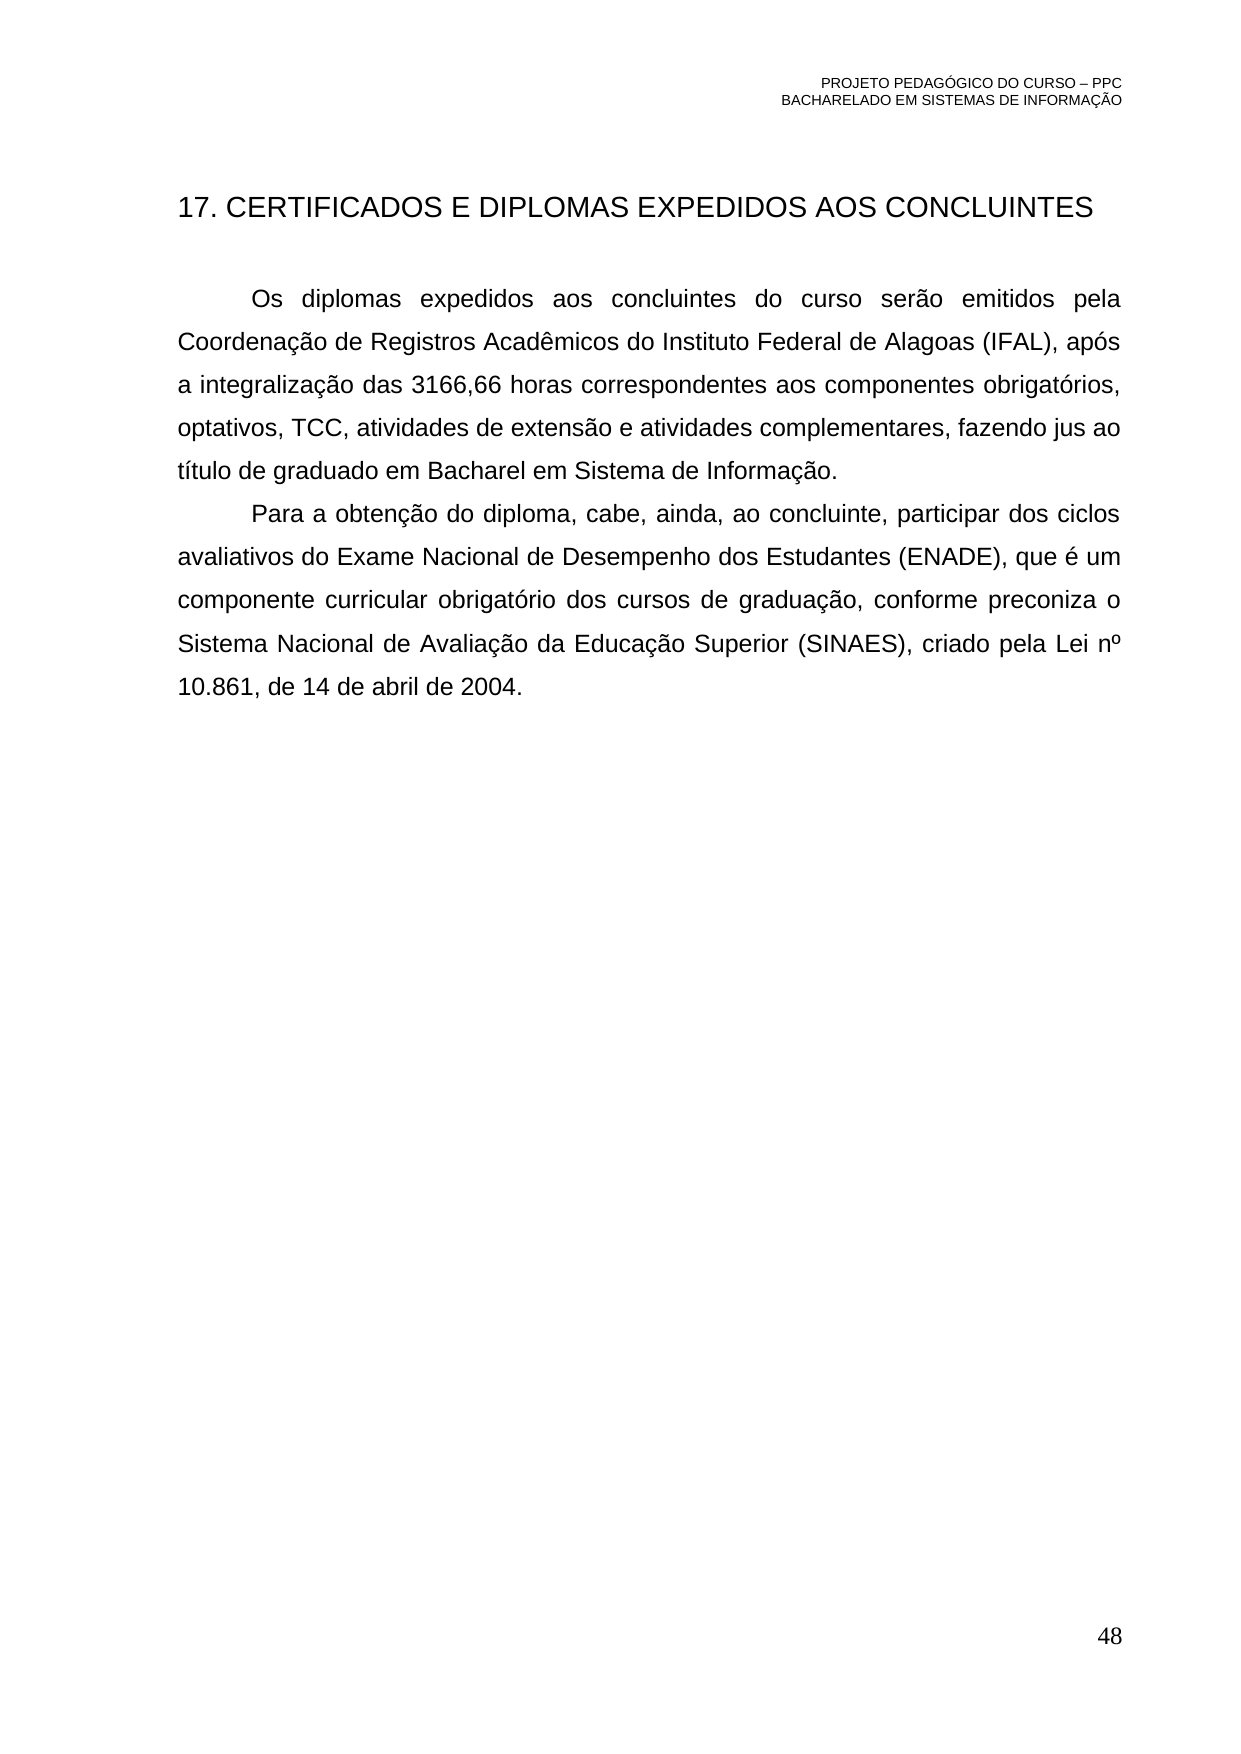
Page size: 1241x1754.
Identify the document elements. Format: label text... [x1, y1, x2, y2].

subtitle 17. CERTIFICADOS E DIPLOMAS EXPEDIDOS AOS CONCLUINTES [177, 190, 1122, 224]
text Os diplomas expedidos aos concluintes do curso serão emitidos pela Coordenação de Registros Acadêmicos do Instituto Federal de Alagoas (IFAL), após a integralização das 3166,66 horas correspondentes aos componentes obrigatórios, optativos, TCC, atividades de extensão e atividades complementares, fazendo jus ao título de graduado em Bacharel em Sistema de Informação. [177, 283, 1122, 485]
text Para a obtenção do diploma, cabe, ainda, ao concluinte, participar dos ciclos avaliativos do Exame Nacional de Desempenho dos Estudantes (ENADE), que é um componente curricular obrigatório dos cursos de graduação, conforme preconiza o Sistema Nacional de Avaliação da Educação Superior (SINAES), criado pela Lei nº 10.861, de 14 de abril de 2004. [177, 499, 1122, 700]
